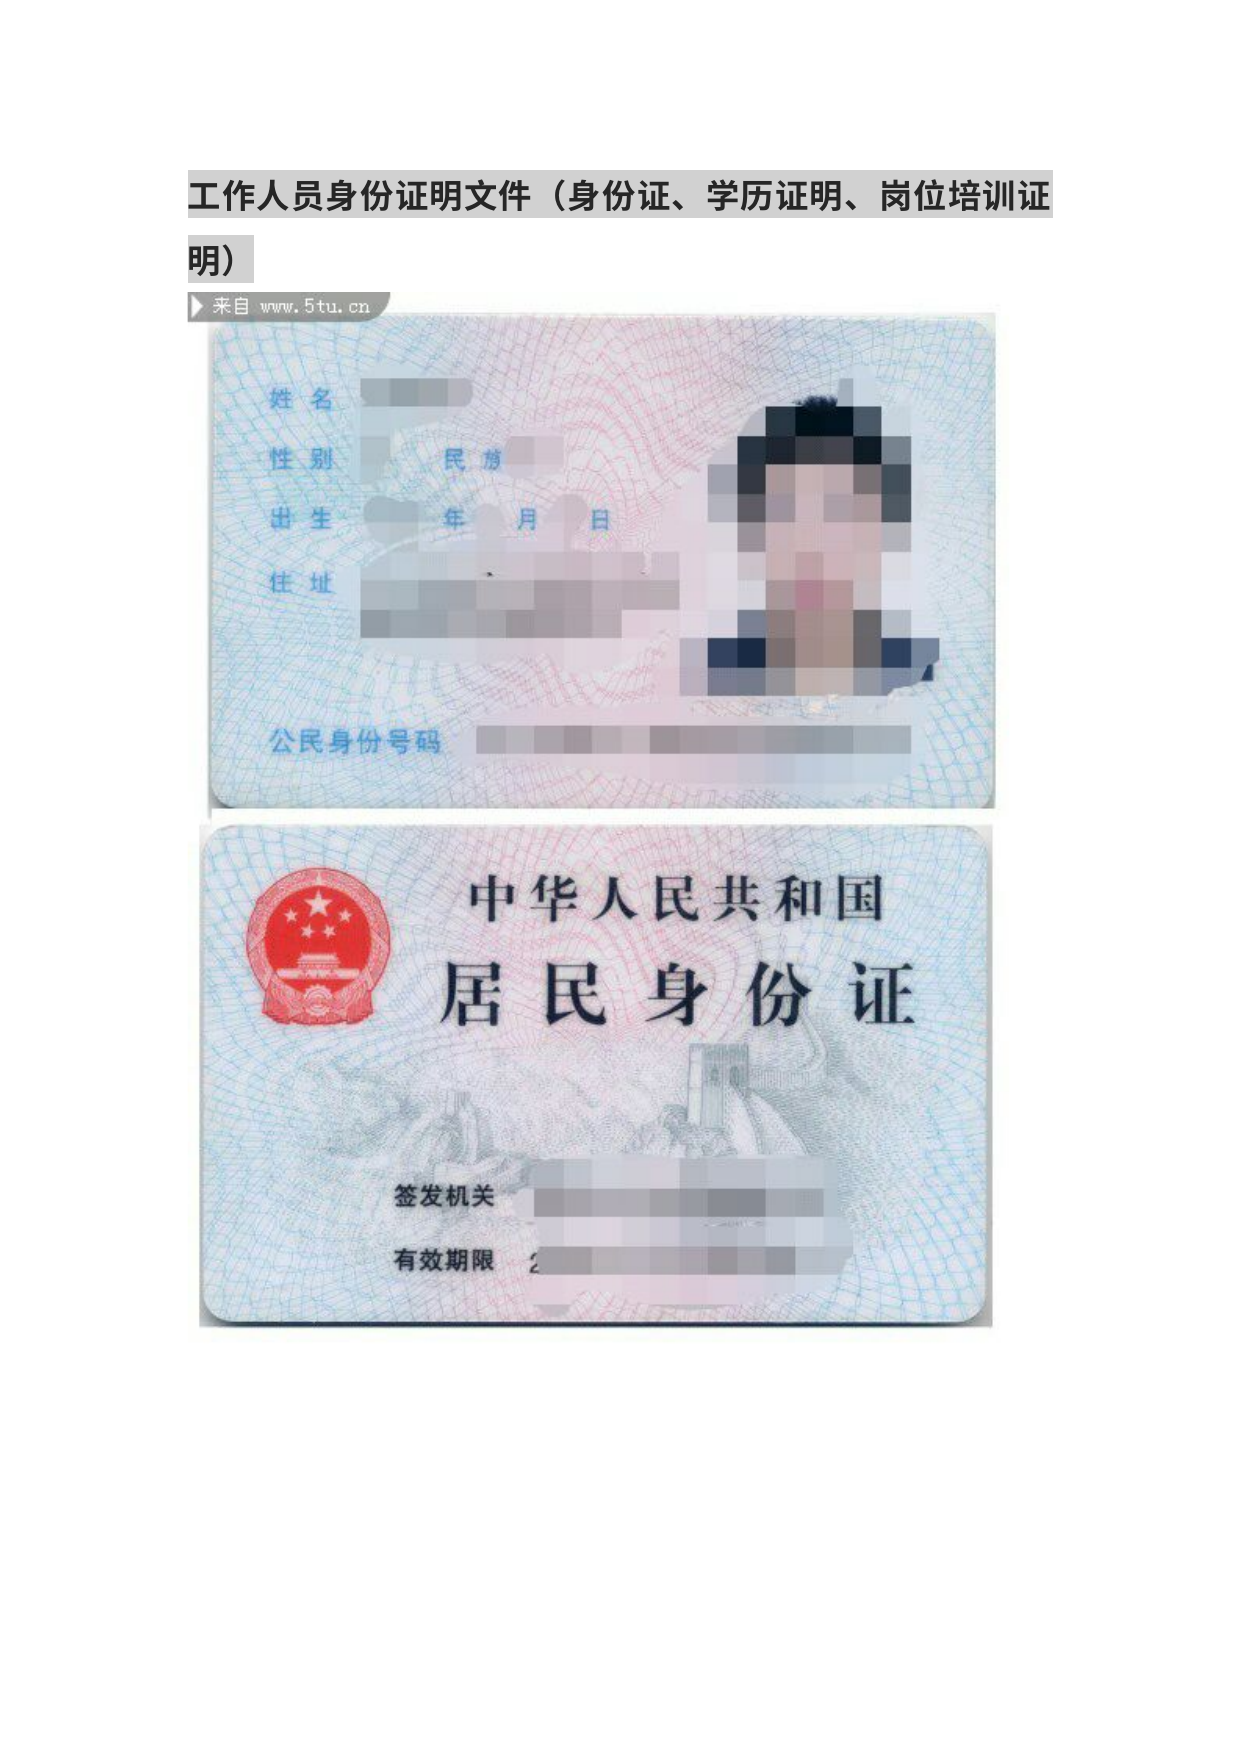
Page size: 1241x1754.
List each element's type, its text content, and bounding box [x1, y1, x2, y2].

picture [187, 292, 1010, 1347]
text 工作人员身份证明文件（身份证、学历证明、岗位培训证明） [187, 162, 1053, 292]
